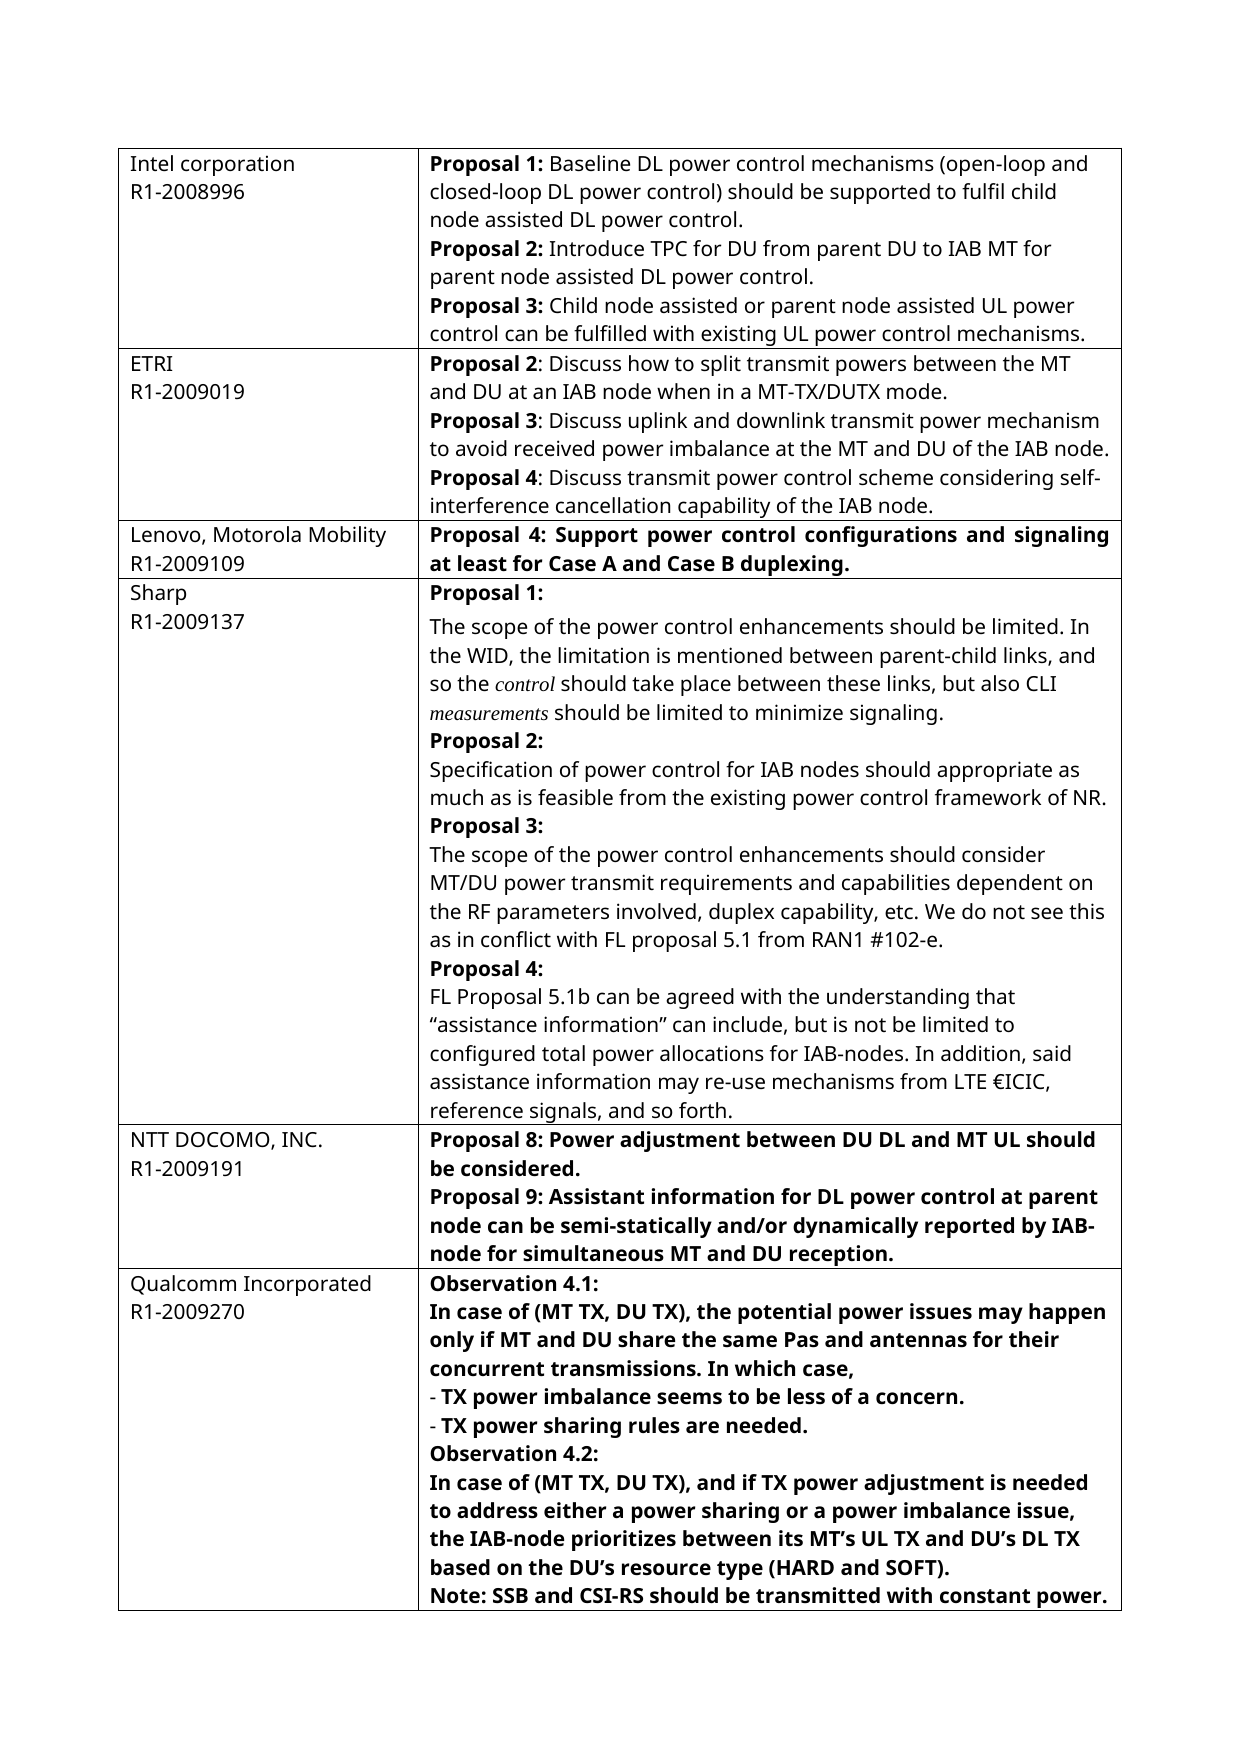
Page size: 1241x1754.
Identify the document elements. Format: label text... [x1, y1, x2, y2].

table_cell ETRI R1-2009019 [119, 349, 418, 519]
table_cell Sharp R1-2009137 [119, 579, 418, 1124]
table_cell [119, 1269, 418, 1610]
table_cell Proposal 1: The scope of the power control enhancements should be limited. In the WID, the limitation is mentioned between parent-child links, and so the control should take place between these links, but also CLI measurements should be limited to minimize signaling. Proposal 2: Specification of power control for IAB nodes should appropriate as much as is feasible from the existing power control framework of NR. Proposal 3: The scope of the power control enhancements should consider MT/DU power transmit requirements and capabilities dependent on the RF parameters involved, duplex capability, etc. We do not see this as in conflict with FL proposal 5.1 from RAN1 #102-e. Proposal 4: FL Proposal 5.1b can be agreed with the understanding that “assistance information” can include, but is not be limited to configured total power allocations for IAB-nodes. In addition, said assistance information may re-use mechanisms from LTE €ICIC, reference signals, and so forth. [419, 579, 1121, 1124]
table_cell Proposal 1: Baseline DL power control mechanisms (open-loop and closed-loop DL power control) should be supported to fulfil child node assisted DL power control. Proposal 2: Introduce TPC for DU from parent DU to IAB MT for parent node assisted DL power control. Proposal 3: Child node assisted or parent node assisted UL power control can be fulfilled with existing UL power control mechanisms. [419, 149, 1121, 348]
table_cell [419, 1269, 1121, 1610]
table_cell Intel corporation R1-2008996 [119, 149, 418, 348]
table_cell NTT DOCOMO, INC. R1-2009191 [119, 1125, 418, 1268]
table_cell Proposal 2: Discuss how to split transmit powers between the MT and DU at an IAB node when in a MT-TX/DUTX mode. Proposal 3: Discuss uplink and downlink transmit power mechanism to avoid received power imbalance at the MT and DU of the IAB node. Proposal 4: Discuss transmit power control scheme considering self-interference cancellation capability of the IAB node. [419, 349, 1121, 519]
table_cell Proposal 8: Power adjustment between DU DL and MT UL should be considered. Proposal 9: Assistant information for DL power control at parent node can be semi-statically and/or dynamically reported by IAB-node for simultaneous MT and DU reception. [419, 1125, 1121, 1268]
table_cell Proposal 4: Support power control configurations and signaling at least for Case A and Case B duplexing. [419, 521, 1121, 577]
table_cell Lenovo, Motorola Mobility R1-2009109 [119, 521, 418, 577]
